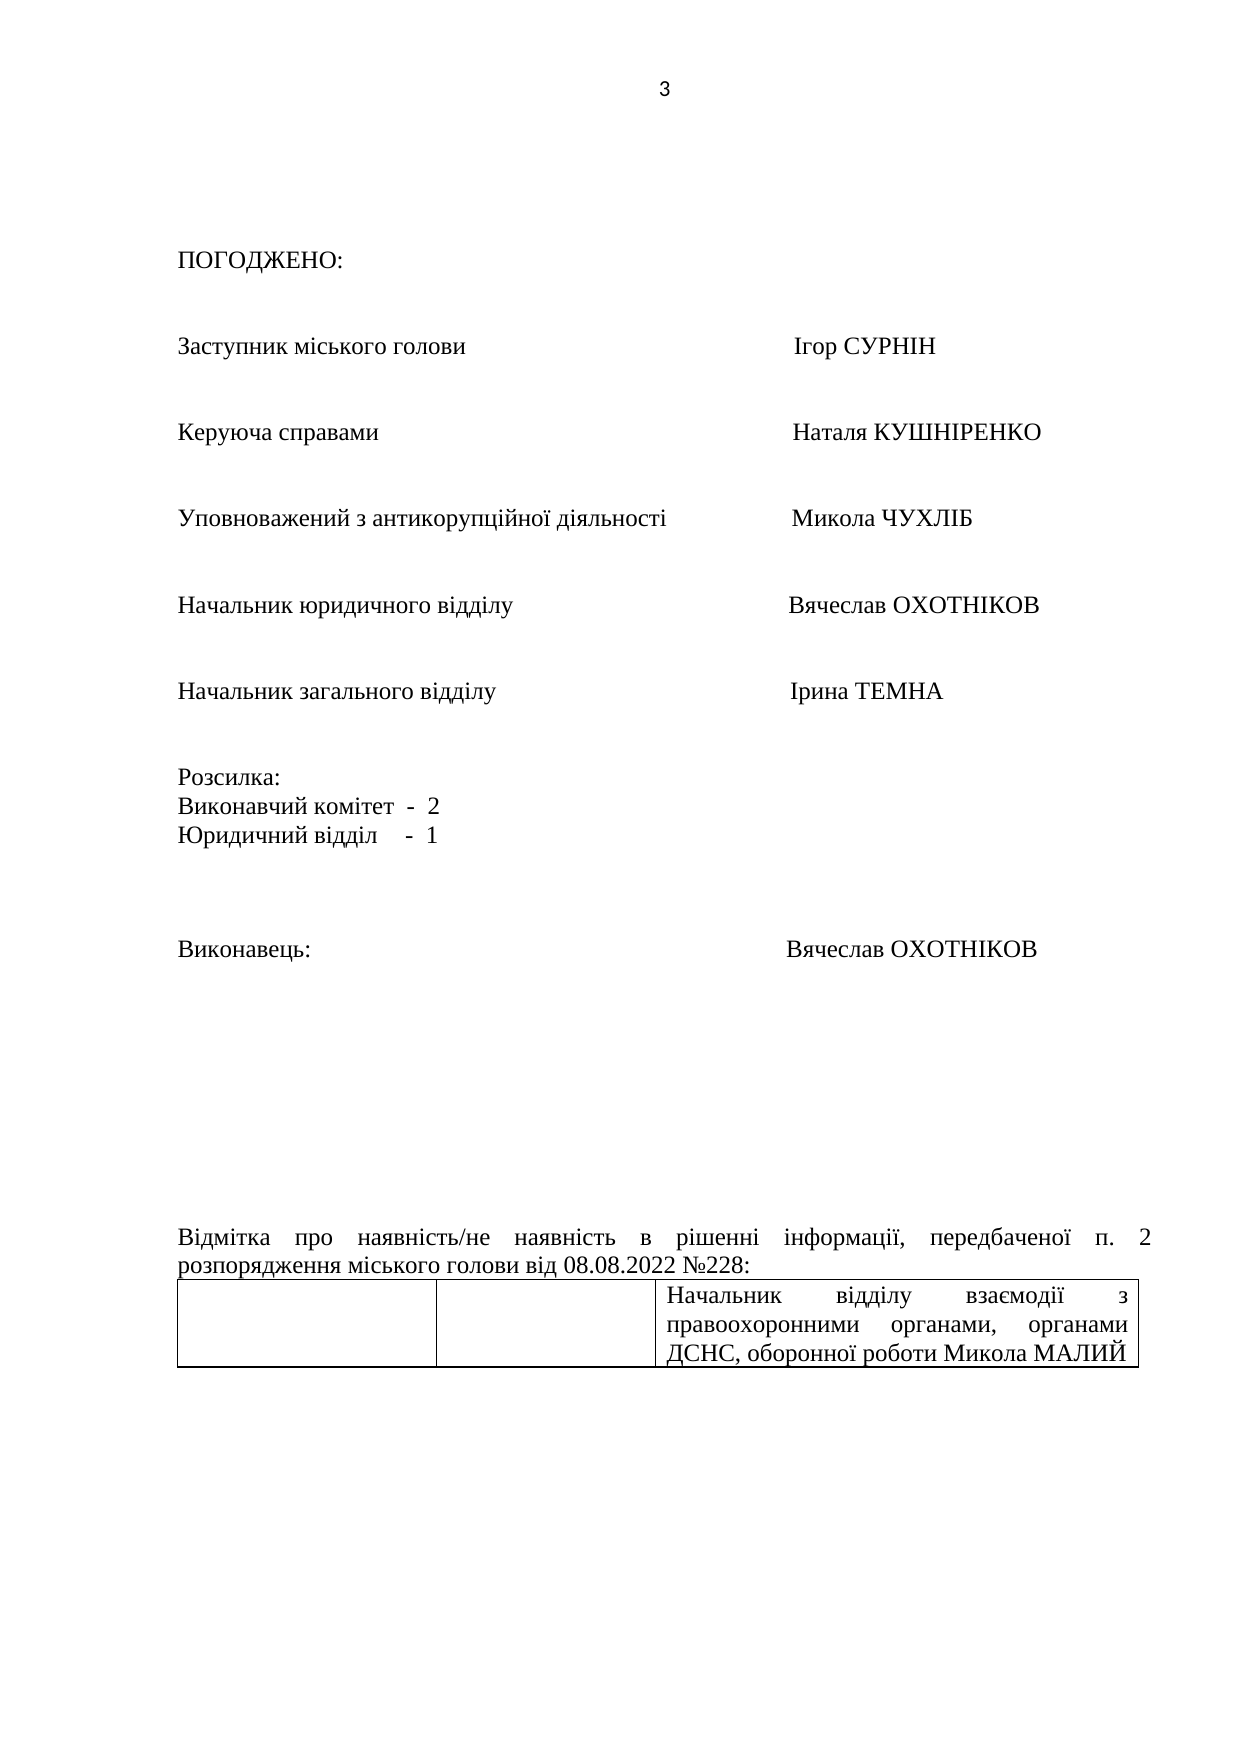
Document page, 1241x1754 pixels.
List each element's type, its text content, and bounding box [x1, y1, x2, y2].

text Розсилка: [177, 762, 1152, 791]
text Виконавець: Вячеслав ОХОТНІКОВ [177, 934, 1152, 963]
table_header Начальник відділу взаємодії з правоохоронними органами, органами ДСНС, оборонної роботи Микола МАЛИЙ [656, 1280, 1138, 1366]
table_header [178, 1280, 436, 1366]
text Уповноважений з антикорупційної діяльності Микола ЧУХЛІБ [177, 503, 1152, 532]
table_header [437, 1280, 655, 1366]
text Заступник міського голови Ігор СУРНІН [177, 331, 1152, 360]
text Відмітка про наявність/не наявність в рішенні інформації, передбаченої п. 2 розпорядження міського голови від 08.08.2022 №228: [177, 1222, 1152, 1279]
text Начальник загального відділу Ірина ТЕМНА [177, 676, 1152, 705]
text Начальник юридичного відділу Вячеслав ОХОТНІКОВ [177, 590, 1152, 618]
text Керуюча справами Наталя КУШНІРЕНКО [177, 417, 1152, 446]
text Юридичний відділ - 1 [177, 820, 1152, 848]
text ПОГОДЖЕНО: [177, 245, 1152, 273]
text Виконавчий комітет - 2 [177, 791, 1152, 820]
